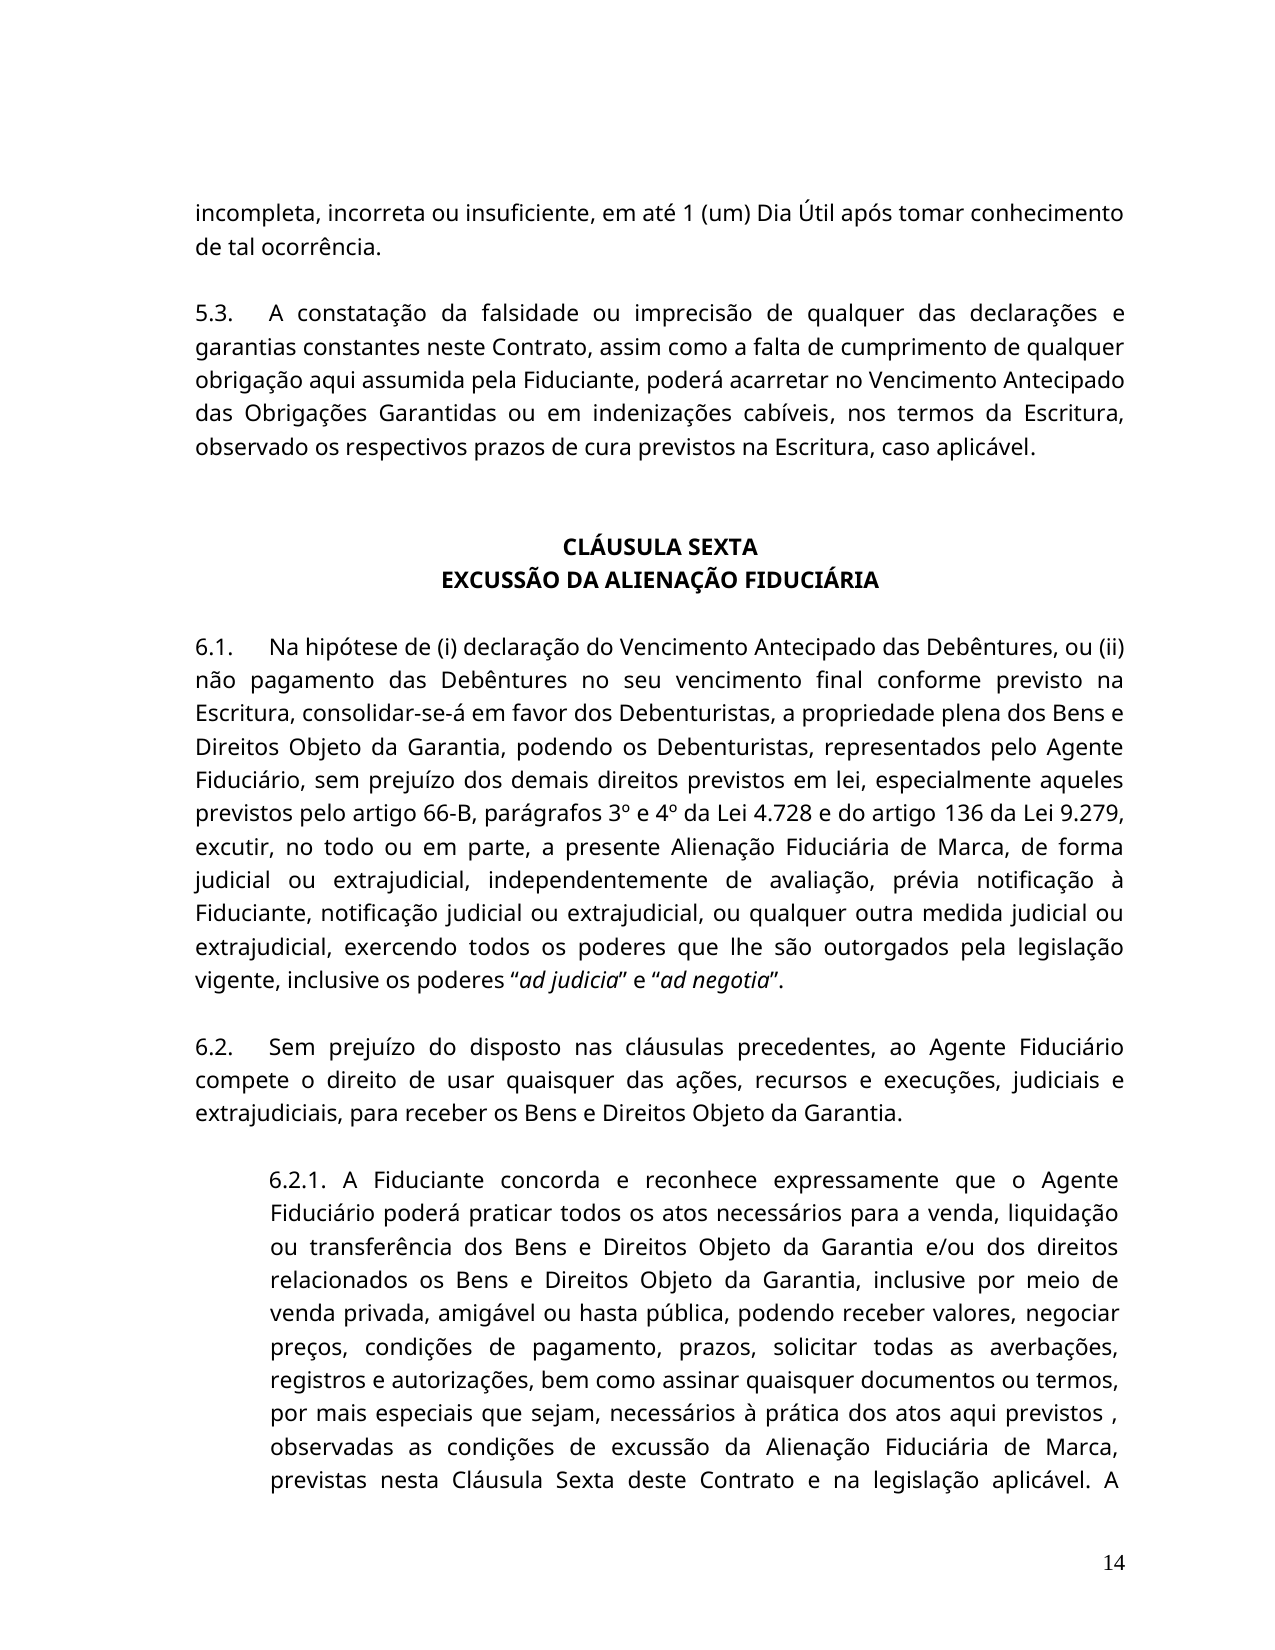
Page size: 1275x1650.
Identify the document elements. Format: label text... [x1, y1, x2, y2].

list A constatação da falsidade ou imprecisão de qualquer das declarações e garantias constantes neste Contrato, assim como a falta de cumprimento de qualquer obrigação aqui assumida pela Fiduciante, poderá acarretar no Vencimento Antecipado das Obrigações Garantidas ou em indenizações cabíveis, nos termos da Escritura, observado os respectivos prazos de cura previstos na Escritura, caso aplicável. [195, 295, 1125, 462]
list CLÁUSULA SEXTA [195, 528, 1125, 562]
text EXCUSSÃO DA ALIENAÇÃO FIDUCIÁRIA [195, 562, 1125, 595]
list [269, 1162, 1120, 1495]
list Na hipótese de (i) declaração do Vencimento Antecipado das Debêntures, ou (ii) não pagamento das Debêntures no seu vencimento final conforme previsto na Escritura, consolidar-se-á em favor dos Debenturistas, a propriedade plena dos Bens e Direitos Objeto da Garantia, podendo os Debenturistas, representados pelo Agente Fiduciário, sem prejuízo dos demais direitos previstos em lei, especialmente aqueles previstos pelo artigo 66-B, parágrafos 3º e 4º da Lei 4.728 e do artigo 136 da Lei 9.279, excutir, no todo ou em parte, a presente Alienação Fiduciária de Marca, de forma judicial ou extrajudicial, independentemente de avaliação, prévia notificação à Fiduciante, notificação judicial ou extrajudicial, ou qualquer outra medida judicial ou extrajudicial, exercendo todos os poderes que lhe são outorgados pela legislação vigente, inclusive os poderes “ad judicia” e “ad negotia”. [195, 628, 1125, 995]
list Sem prejuízo do disposto nas cláusulas precedentes, ao Agente Fiduciário compete o direito de usar quaisquer das ações, recursos e execuções, judiciais e extrajudiciais, para receber os Bens e Direitos Objeto da Garantia. [195, 1028, 1125, 1128]
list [195, 195, 1125, 262]
